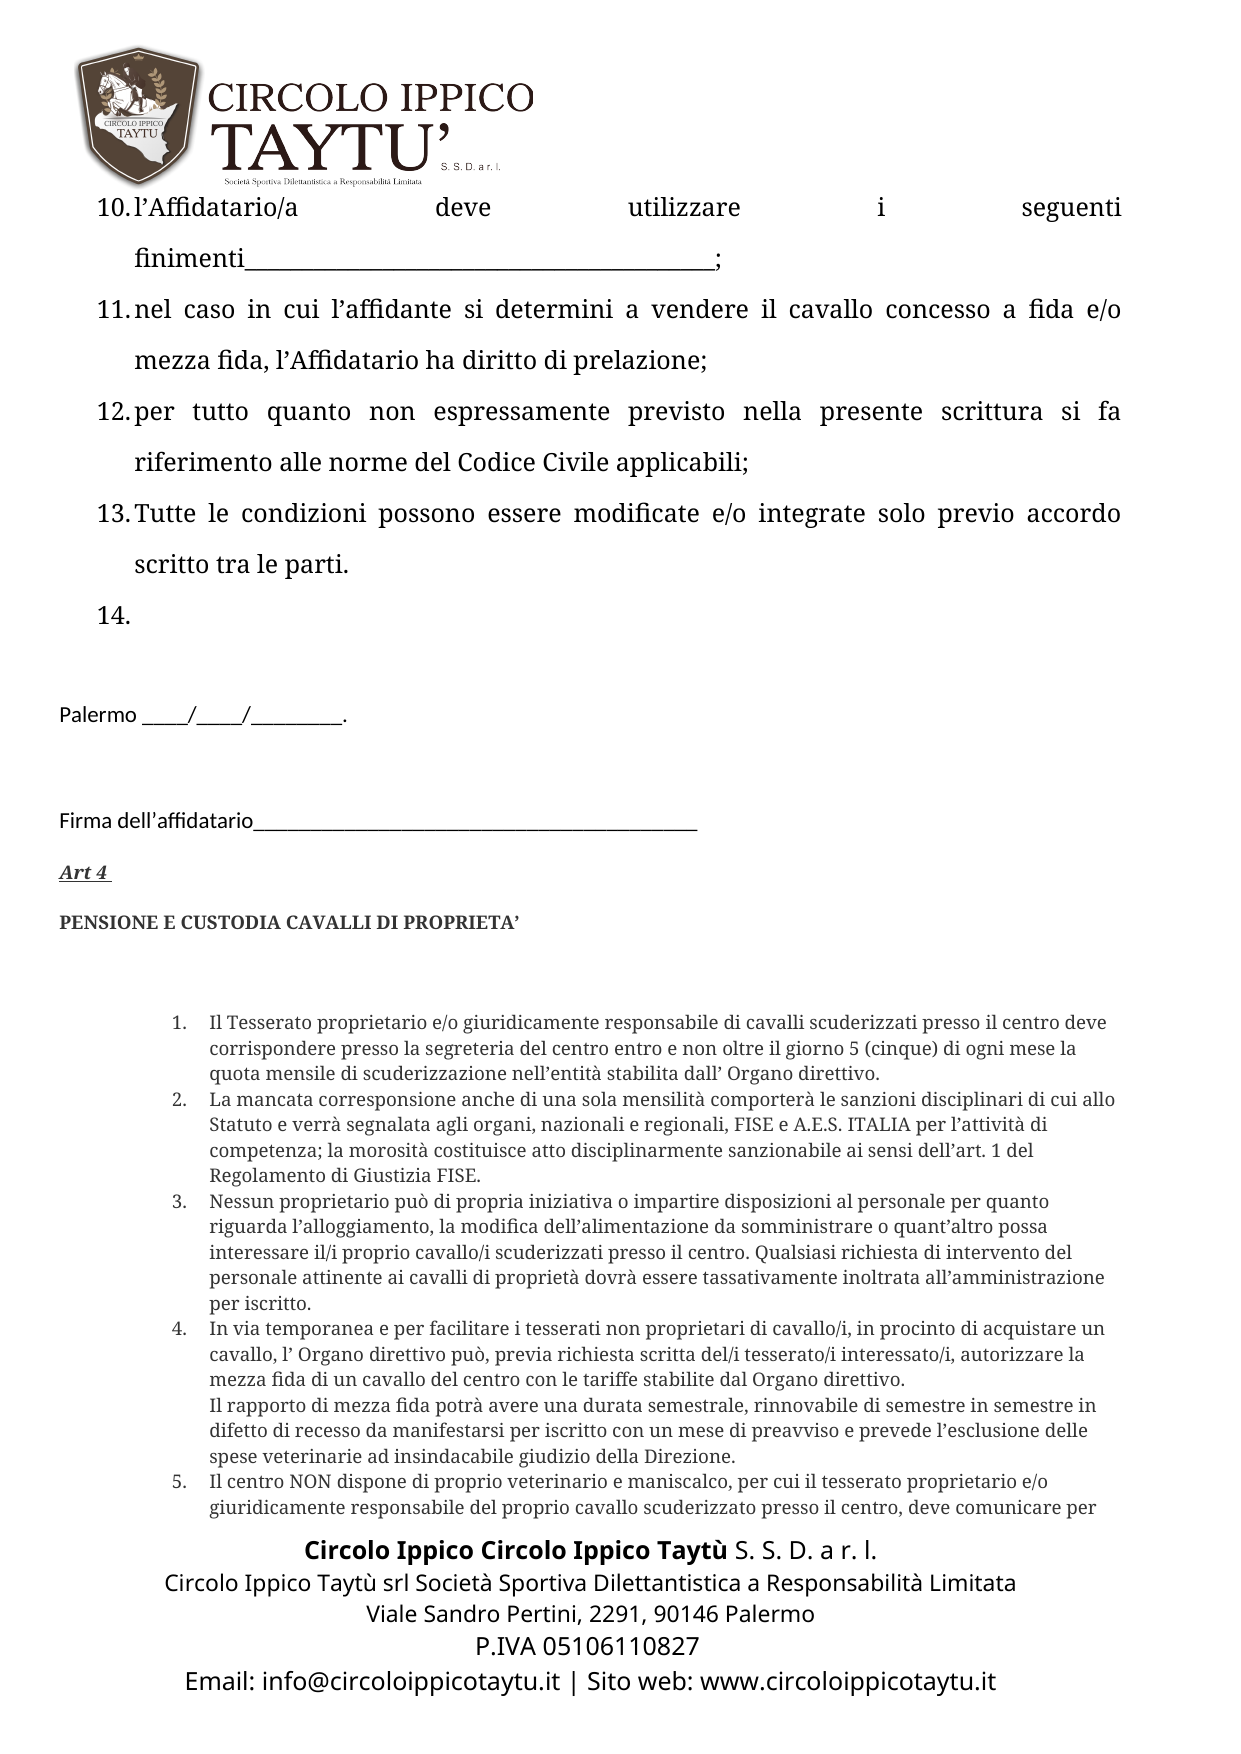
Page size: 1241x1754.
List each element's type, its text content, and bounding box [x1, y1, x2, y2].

text Art 4 [59, 859, 1122, 885]
list Il Tesserato proprietario e/o giuridicamente responsabile di cavalli scuderizzati presso il centro deve corrispondere presso la segreteria del centro entro e non oltre il giorno 5 (cinque) di ogni mese la quota mensile di scuderizzazione nell’entità stabilita dall’ Organo direttivo. [172, 1009, 1122, 1086]
text PENSIONE E CUSTODIA CAVALLI DI PROPRIETA’ [59, 909, 1122, 935]
picture [73, 44, 533, 190]
list per tutto quanto non espressamente previsto nella presente scrittura si fa riferimento alle norme del Codice Civile applicabili; [97, 394, 1122, 479]
text Firma dell’affidatario_______________________________________ [59, 806, 1122, 834]
list La mancata corresponsione anche di una sola mensilità comporterà le sanzioni disciplinari di cui allo Statuto e verrà segnalata agli organi, nazionali e regionali, FISE e A.E.S. ITALIA per l’attività di competenza; la morosità costituisce atto disciplinarmente sanzionabile ai sensi dell’art. 1 del Regolamento di Giustizia FISE. [172, 1086, 1122, 1188]
list nel caso in cui l’affidante si determini a vendere il cavallo concesso a fida e/o mezza fida, l’Affidatario ha diritto di prelazione; [97, 292, 1122, 377]
text Palermo ____/____/________. [59, 700, 1122, 728]
list Tutte le condizioni possono essere modificate e/o integrate solo previo accordo scritto tra le parti. [97, 496, 1122, 581]
list l’Affidatario/a deve utilizzare i seguenti finimenti_________________________________________; [97, 190, 1122, 275]
list Nessun proprietario può di propria iniziativa o impartire disposizioni al personale per quanto riguarda l’alloggiamento, la modifica dell’alimentazione da somministrare o quant’altro possa interessare il/i proprio cavallo/i scuderizzati presso il centro. Qualsiasi richiesta di intervento del personale attinente ai cavalli di proprietà dovrà essere tassativamente inoltrata all’amministrazione per iscritto. [172, 1188, 1122, 1316]
list In via temporanea e per facilitare i tesserati non proprietari di cavallo/i, in procinto di acquistare un cavallo, l’ Organo direttivo può, previa richiesta scritta del/i tesserato/i interessato/i, autorizzare la mezza fida di un cavallo del centro con le tariffe stabilite dal Organo direttivo. Il rapporto di mezza fida potrà avere una durata semestrale, rinnovabile di semestre in semestre in difetto di recesso da manifestarsi per iscritto con un mese di preavviso e prevede l’esclusione delle spese veterinarie ad insindacabile giudizio della Direzione. [172, 1316, 1122, 1469]
